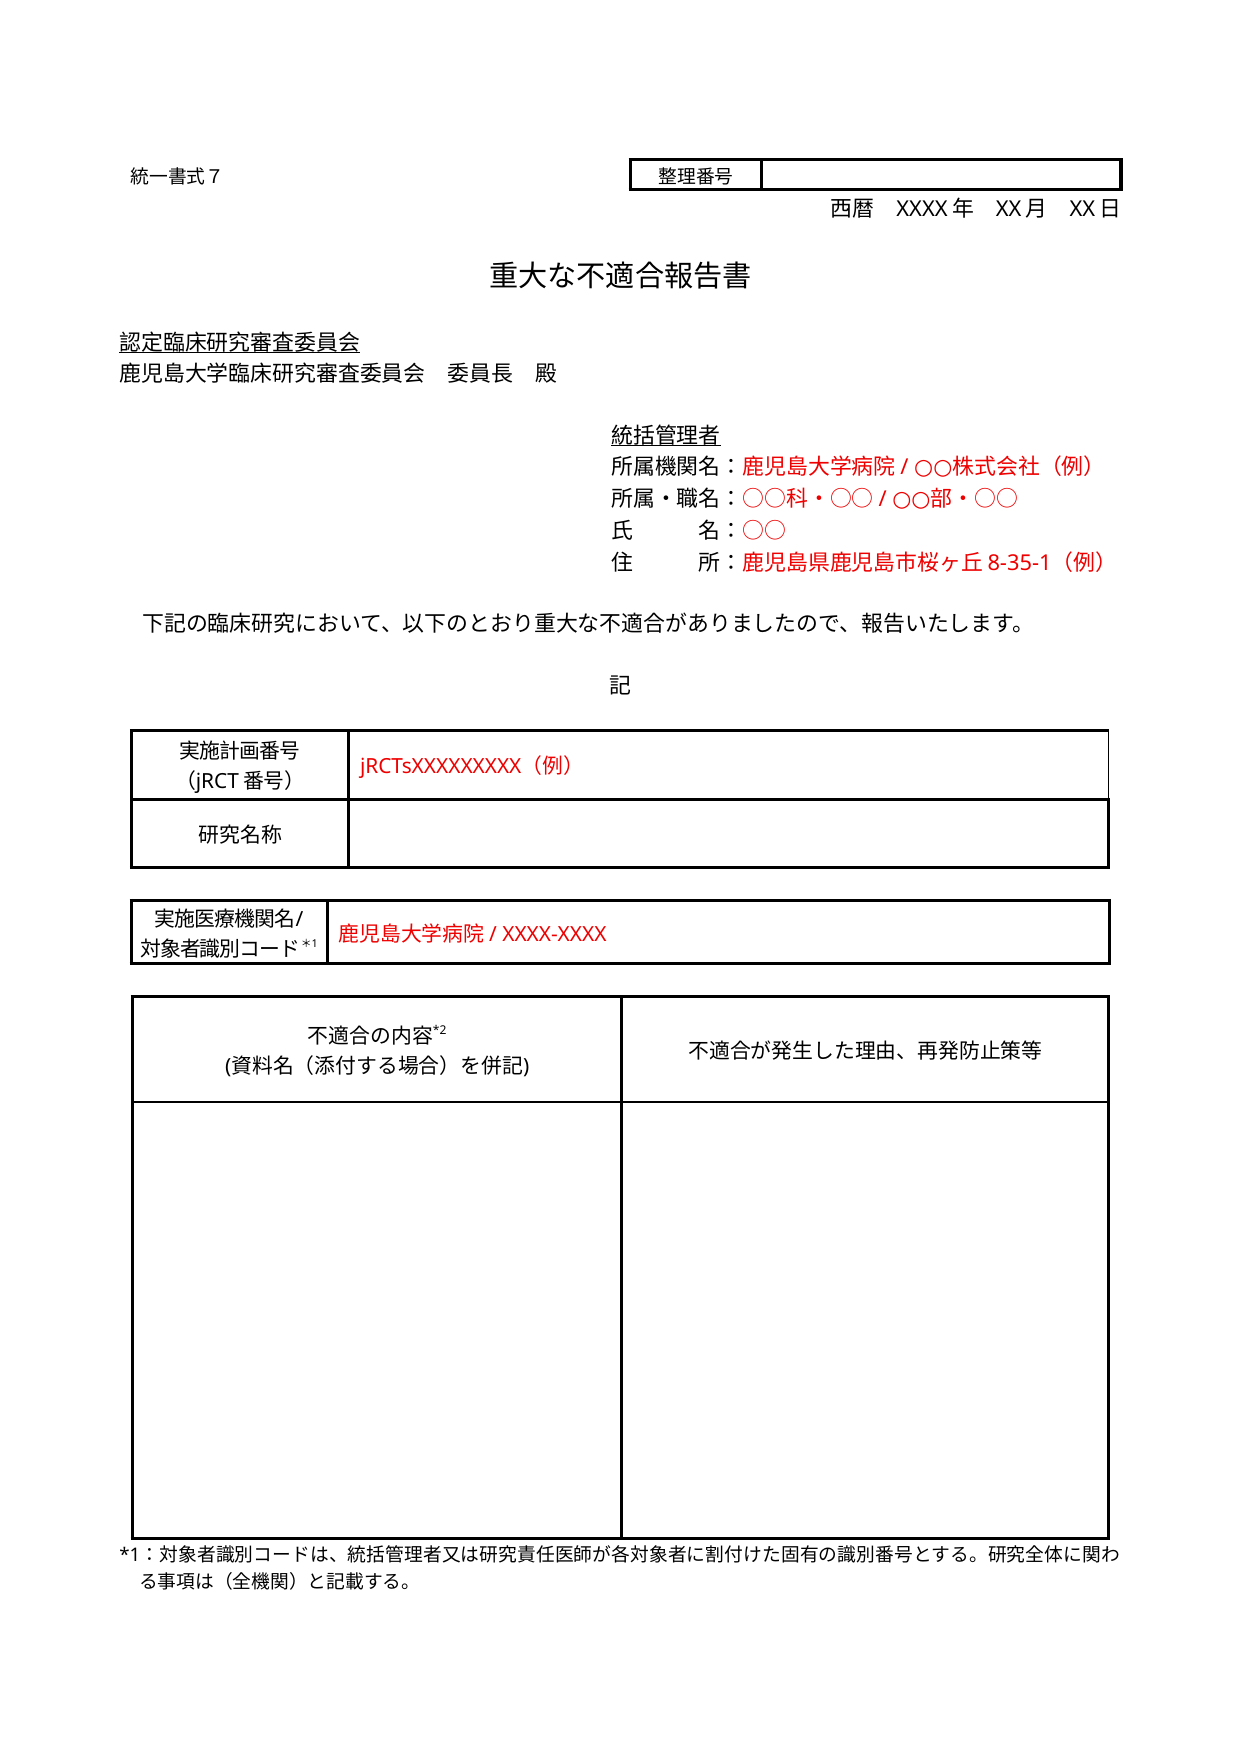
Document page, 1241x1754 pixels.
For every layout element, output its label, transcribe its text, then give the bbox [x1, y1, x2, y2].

table_cell [350, 801, 1107, 866]
text 下記の臨床研究において、以下のとおり重大な不適合がありましたので、報告いたします。 [119, 606, 1121, 638]
table_header 整理番号 [632, 161, 760, 188]
text 西暦 XXXX年 XX月 XX日 [119, 191, 1121, 223]
text 認定臨床研究審査委員会 [119, 324, 1121, 356]
table_header 統一書式７ [119, 158, 629, 188]
text 鹿児島大学臨床研究審査委員会 委員長 殿 [119, 356, 1121, 388]
table_header jRCTsXXXXXXXXX（例） [350, 732, 1108, 797]
text 氏 名：○○ [119, 513, 1121, 544]
table_header 実施医療機関名/ 対象者識別コード＊1 [133, 902, 326, 962]
table_header [763, 161, 1119, 188]
text 統括管理者 [119, 418, 1121, 449]
table_cell [134, 1103, 620, 1537]
text *1：対象者識別コードは、統括管理者又は研究責任医師が各対象者に割付けた固有の識別番号とする。研究全体に関わる事項は（全機関）と記載する。 [119, 1540, 1121, 1594]
text 重大な不適合報告書 [119, 252, 1121, 295]
text 所属・職名：○○科・○○ / ○○部・○○ [119, 481, 1121, 513]
table_header 鹿児島大学病院 / XXXX-XXXX [329, 902, 1108, 962]
text 所属機関名：鹿児島大学病院 / ○○株式会社（例） [119, 449, 1121, 481]
table_cell 研究名称 [133, 801, 347, 866]
text 記 [119, 668, 1121, 699]
table_header 不適合の内容*2 (資料名（添付する場合）を併記) [134, 998, 620, 1101]
table_cell [623, 1103, 1107, 1537]
table_header 不適合が発生した理由、再発防止策等 [623, 998, 1107, 1101]
text 住 所：鹿児島県鹿児島市桜ヶ丘8-35-1（例） [119, 544, 1121, 576]
table_header 実施計画番号 （jRCT番号） [133, 732, 347, 797]
